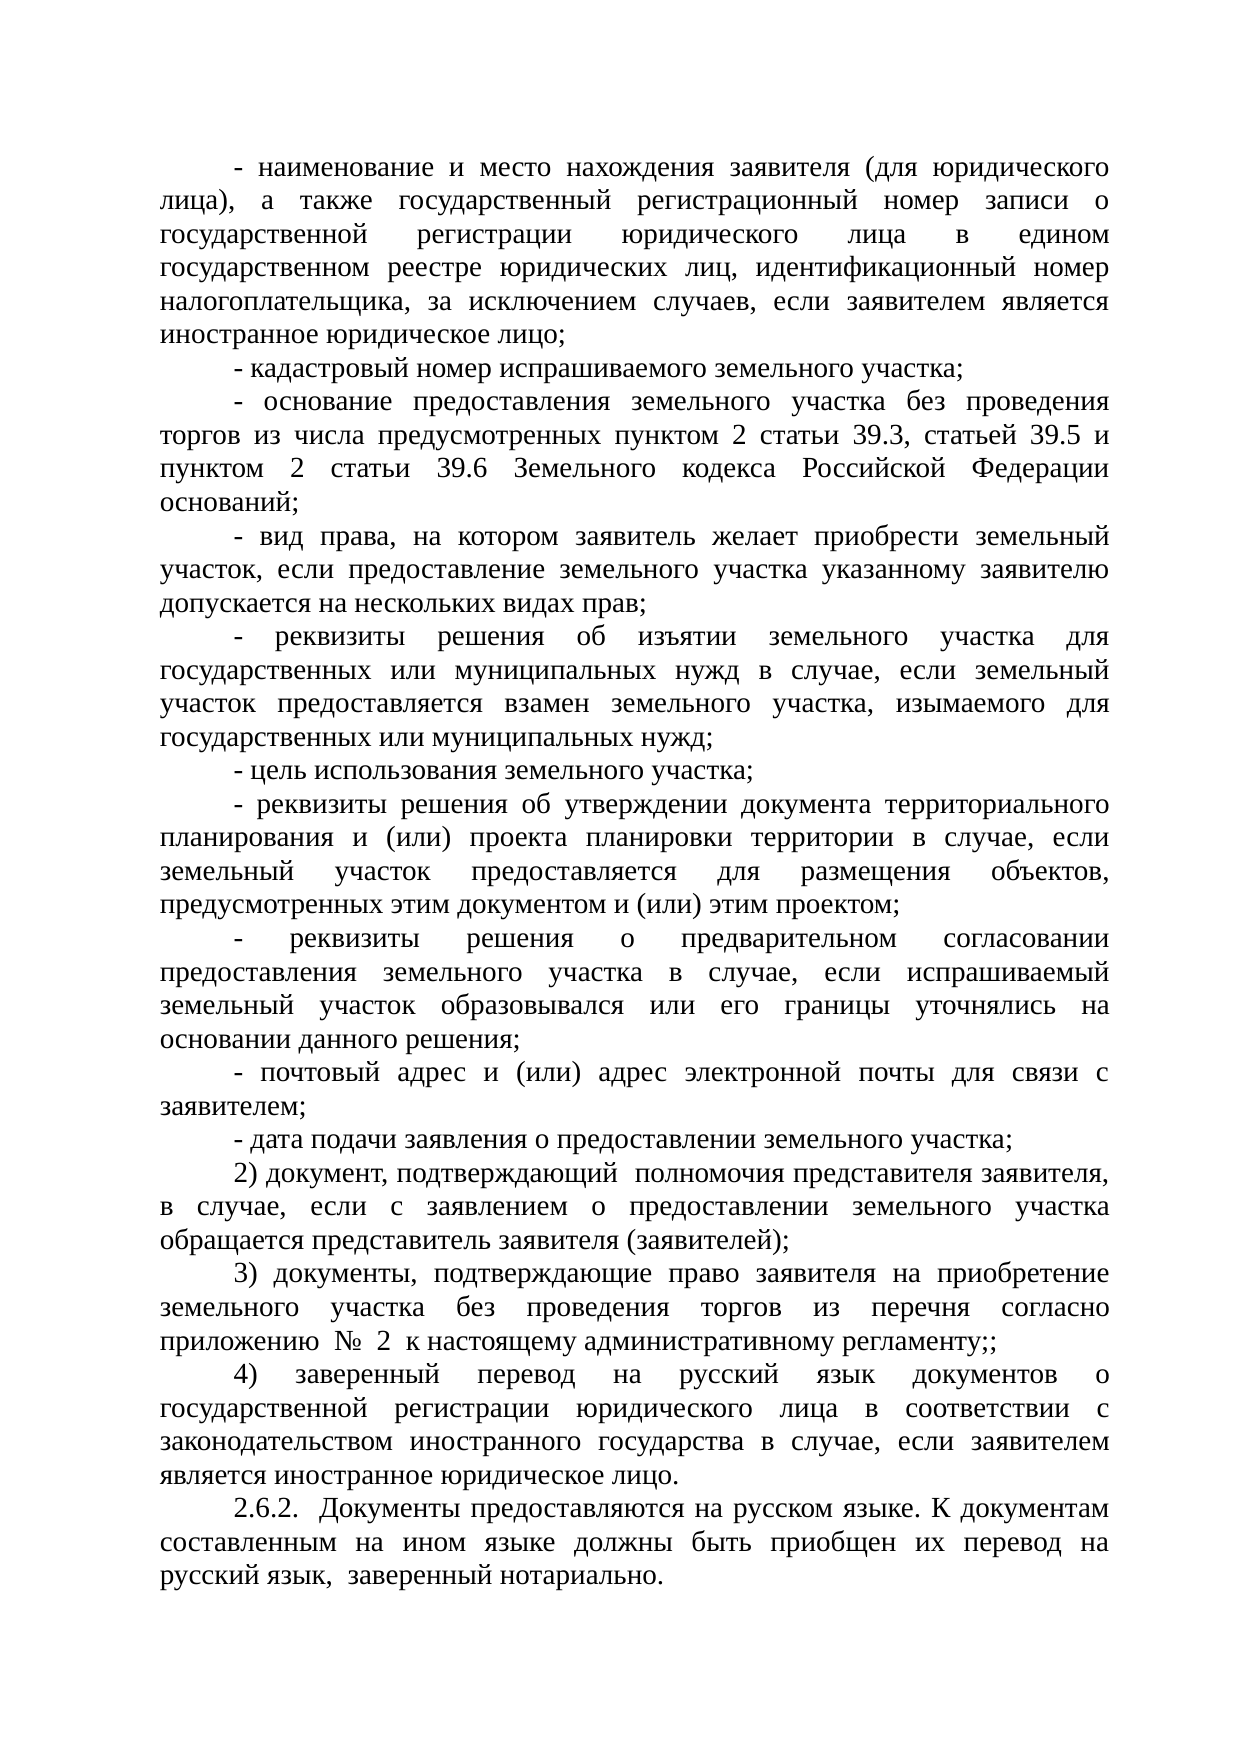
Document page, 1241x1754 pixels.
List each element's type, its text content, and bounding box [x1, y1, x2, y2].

text - почтовый адрес и (или) адрес электронной почты для связи с заявителем; [159, 1054, 1110, 1121]
text - основание предоставления земельного участка без проведения торгов из числа предусмотренных пунктом 2 статьи 39.3, статьей 39.5 и пунктом 2 статьи 39.6 Земельного кодекса Российской Федерации оснований; [159, 383, 1110, 518]
text - цель использования земельного участка; [159, 752, 1110, 786]
text - кадастровый номер испрашиваемого земельного участка; [159, 350, 1110, 383]
text 3) документы, подтверждающие право заявителя на приобретение земельного участка без проведения торгов из перечня согласно приложению № 2 к настоящему административному регламенту;; [159, 1256, 1110, 1356]
text - реквизиты решения об утверждении документа территориального планирования и (или) проекта планировки территории в случае, если земельный участок предоставляется для размещения объектов, предусмотренных этим документом и (или) этим проектом; [159, 786, 1110, 920]
text - вид права, на котором заявитель желает приобрести земельный участок, если предоставление земельного участка указанному заявителю допускается на нескольких видах прав; [159, 518, 1110, 618]
text 2.6.2. Документы предоставляются на русском языке. К документам составленным на ином языке должны быть приобщен их перевод на русский язык, заверенный нотариально. [159, 1490, 1110, 1591]
text - реквизиты решения о предварительном согласовании предоставления земельного участка в случае, если испрашиваемый земельный участок образовывался или его границы уточнялись на основании данного решения; [159, 920, 1110, 1054]
text - реквизиты решения об изъятии земельного участка для государственных или муниципальных нужд в случае, если земельный участок предоставляется взамен земельного участка, изымаемого для государственных или муниципальных нужд; [159, 618, 1110, 752]
text - дата подачи заявления о предоставлении земельного участка; [159, 1121, 1110, 1155]
text 4) заверенный перевод на русский язык документов о государственной регистрации юридического лица в соответствии с законодательством иностранного государства в случае, если заявителем является иностранное юридическое лицо. [159, 1356, 1110, 1490]
text - наименование и место нахождения заявителя (для юридического лица), а также государственный регистрационный номер записи о государственной регистрации юридического лица в едином государственном реестре юридических лиц, идентификационный номер налогоплательщика, за исключением случаев, если заявителем является иностранное юридическое лицо; [159, 149, 1110, 350]
text 2) документ, подтверждающий полномочия представителя заявителя, в случае, если с заявлением о предоставлении земельного участка обращается представитель заявителя (заявителей); [159, 1155, 1110, 1256]
